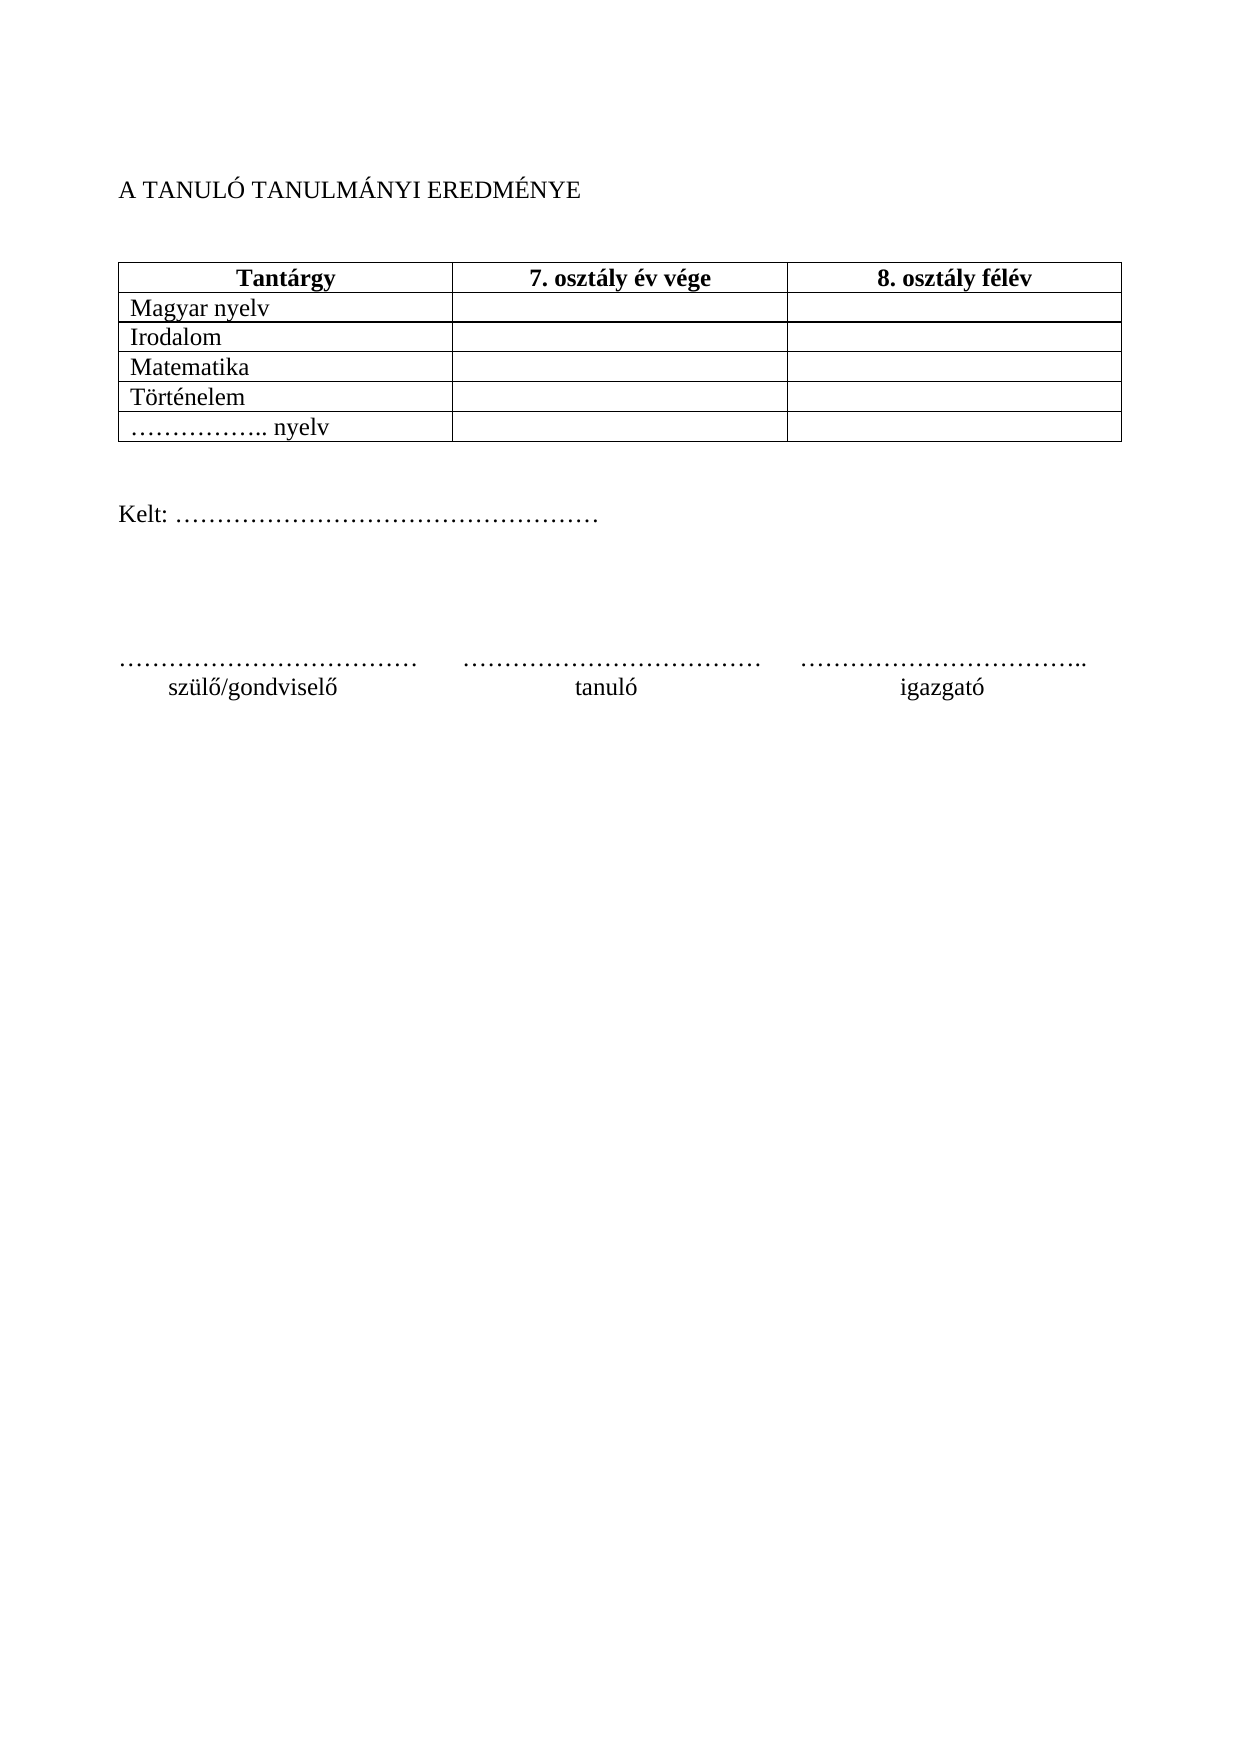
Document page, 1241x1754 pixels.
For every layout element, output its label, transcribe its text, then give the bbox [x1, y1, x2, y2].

table_cell [788, 323, 1121, 351]
table_cell [453, 293, 787, 321]
table_cell Történelem [119, 382, 452, 411]
table_cell [788, 352, 1121, 381]
table_cell [788, 293, 1121, 321]
table_cell [788, 412, 1121, 441]
table_cell [453, 352, 787, 381]
table_cell [453, 323, 787, 351]
text szülő/gondviselő tanuló igazgató [118, 672, 1122, 700]
table_cell [453, 412, 787, 441]
text Kelt: …………………………………………… [118, 499, 1122, 528]
table_cell Magyar nyelv [119, 293, 452, 321]
table_header Tantárgy [119, 263, 452, 292]
table_cell …………….. nyelv [119, 412, 452, 441]
text ……………………………… ……………………………… …………………………….. [118, 643, 1122, 672]
table_header 7. osztály év vége [453, 263, 787, 292]
table_cell [788, 382, 1121, 411]
text A TANULÓ TANULMÁNYI EREDMÉNYE [118, 176, 1122, 204]
table_cell Irodalom [119, 323, 452, 351]
table_cell Matematika [119, 352, 452, 381]
table_header 8. osztály félév [788, 263, 1121, 292]
table_cell [453, 382, 787, 411]
